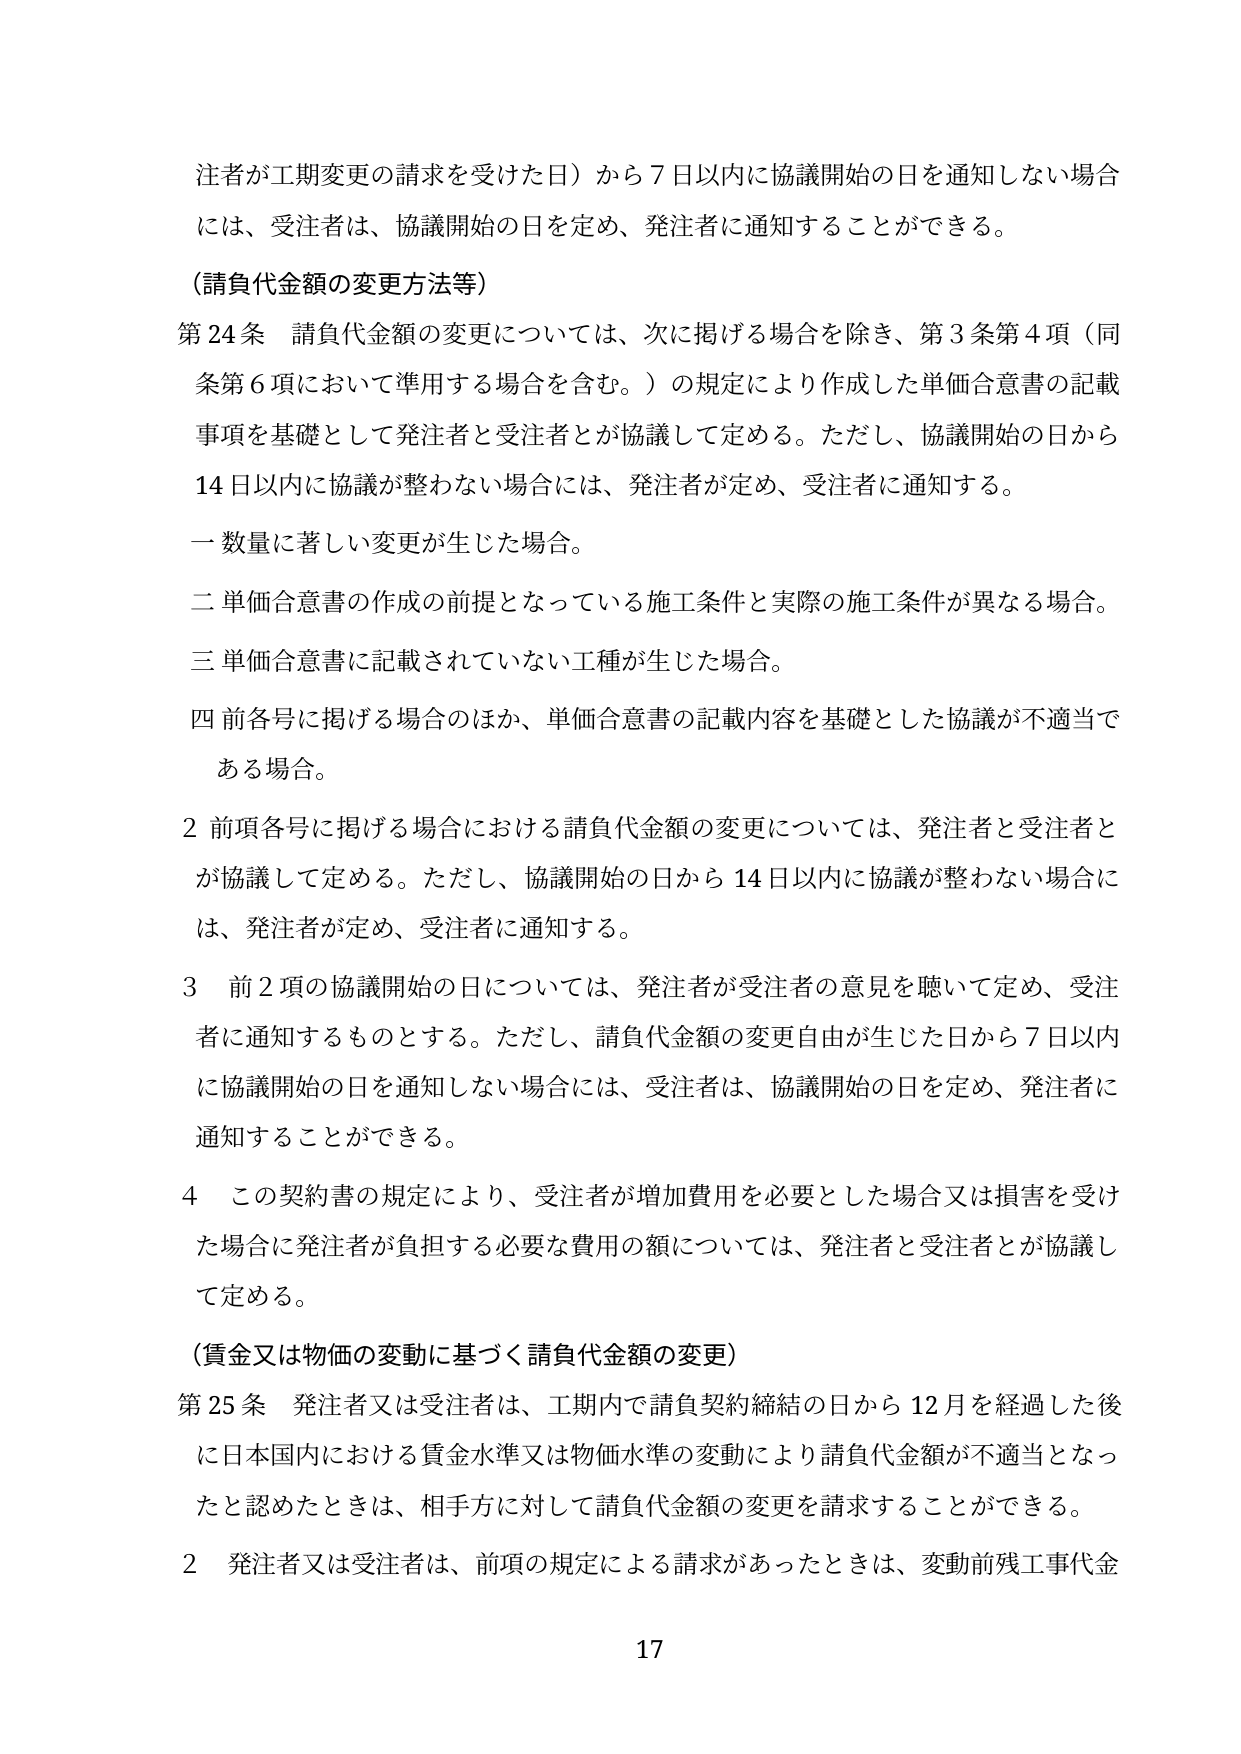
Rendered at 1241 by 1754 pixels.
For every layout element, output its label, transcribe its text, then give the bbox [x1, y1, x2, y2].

text （賃金又は物価の変動に基づく請負代金額の変更） [177, 1328, 1122, 1379]
text ４ この契約書の規定により、受注者が増加費用を必要とした場合又は損害を受けた場合に発注者が負担する必要な費用の額については、発注者と受注者とが協議して定める。 [177, 1169, 1122, 1320]
text ２ 前項各号に掲げる場合における請負代金額の変更については、発注者と受注者とが協議して定める。ただし、協議開始の日から14日以内に協議が整わない場合には、発注者が定め、受注者に通知する。 [177, 801, 1122, 952]
text 第24条 請負代金額の変更については、次に掲げる場合を除き、第３条第４項（同条第６項において準用する場合を含む。）の規定により作成した単価合意書の記載事項を基礎として発注者と受注者とが協議して定める。ただし、協議開始の日から14日以内に協議が整わない場合には、発注者が定め、受注者に通知する。 [177, 308, 1122, 509]
text 第25条 発注者又は受注者は、工期内で請負契約締結の日から12月を経過した後に日本国内における賃金水準又は物価水準の変動により請負代金額が不適当となったと認めたときは、相手方に対して請負代金額の変更を請求することができる。 [177, 1379, 1122, 1529]
text 二 単価合意書の作成の前提となっている施工条件と実際の施工条件が異なる場合。 [190, 576, 1122, 626]
text （請負代金額の変更方法等） [177, 258, 1122, 308]
text ３ 前２項の協議開始の日については、発注者が受注者の意見を聴いて定め、受注者に通知するものとする。ただし、請負代金額の変更自由が生じた日から７日以内に協議開始の日を通知しない場合には、受注者は、協議開始の日を定め、発注者に通知することができる。 [177, 960, 1122, 1161]
text 三 単価合意書に記載されていない工種が生じた場合。 [190, 634, 1122, 684]
text 四 前各号に掲げる場合のほか、単価合意書の記載内容を基礎とした協議が不適当である場合。 [190, 693, 1122, 793]
text 一 数量に著しい変更が生じた場合。 [190, 517, 1122, 567]
